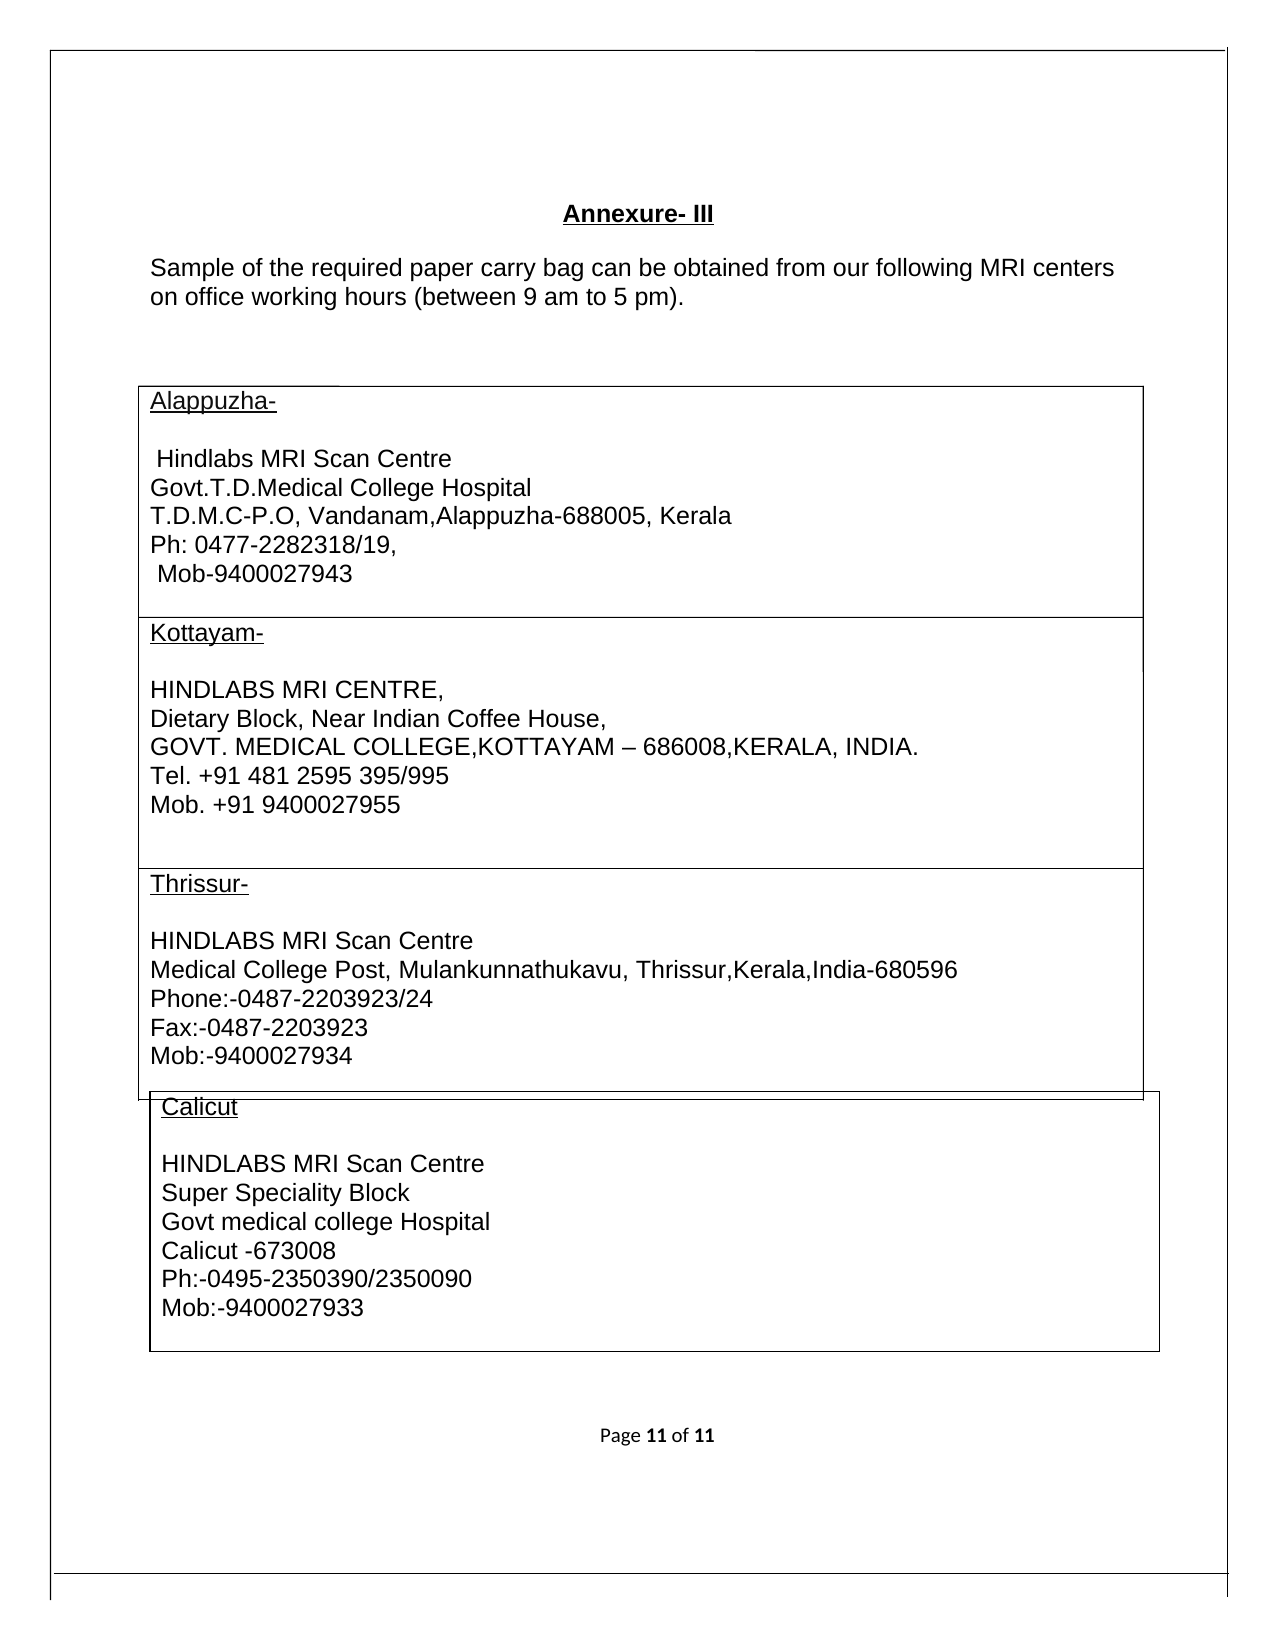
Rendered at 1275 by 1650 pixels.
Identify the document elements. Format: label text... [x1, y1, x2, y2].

text HINDLABS MRI CENTRE, [150, 675, 1117, 704]
text Hindlabs MRI Scan Centre [156, 444, 1117, 472]
text Page 11 of 11 [525, 1422, 1117, 1448]
text Dietary Block, Near Indian Coffee House, [150, 704, 1117, 733]
text Medical College Post, Mulankunnathukavu, Thrissur,Kerala,India-680596 [150, 955, 1117, 984]
text Govt.T.D.Medical College Hospital [150, 472, 1117, 501]
text T.D.M.C-P.O, Vandanam,Alappuzha-688005, Kerala [150, 501, 1117, 530]
table_header Calicut HINDLABS MRI Scan Centre Super Speciality Block Govt medical college Hospital Calicut -673008 Ph:-0495-2350390/2350090 Mob:-9400027933 [151, 1092, 1159, 1351]
text GOVT. MEDICAL COLLEGE,KOTTAYAM – 686008,KERALA, INDIA. [150, 733, 1117, 761]
text Kottayam- [150, 618, 1117, 646]
text Annexure- III [562, 199, 1117, 228]
text Alappuzha- [150, 386, 1117, 415]
text Mob-9400027943 [150, 559, 1117, 588]
text Tel. +91 481 2595 395/995 [150, 761, 1117, 789]
text HINDLABS MRI Scan Centre [150, 926, 1117, 955]
text Phone:-0487-2203923/24 [150, 984, 1117, 1013]
text Mob:-9400027934 [150, 1041, 1117, 1070]
text Mob. +91 9400027955 [150, 789, 1117, 818]
text Thrissur- [150, 869, 1117, 898]
text Fax:-0487-2203923 [150, 1013, 1117, 1041]
text Ph: 0477-2282318/19, [150, 530, 1117, 559]
text Sample of the required paper carry bag can be obtained from our following MRI centers on office working hours (between 9 am to 5 pm). [150, 254, 1117, 311]
